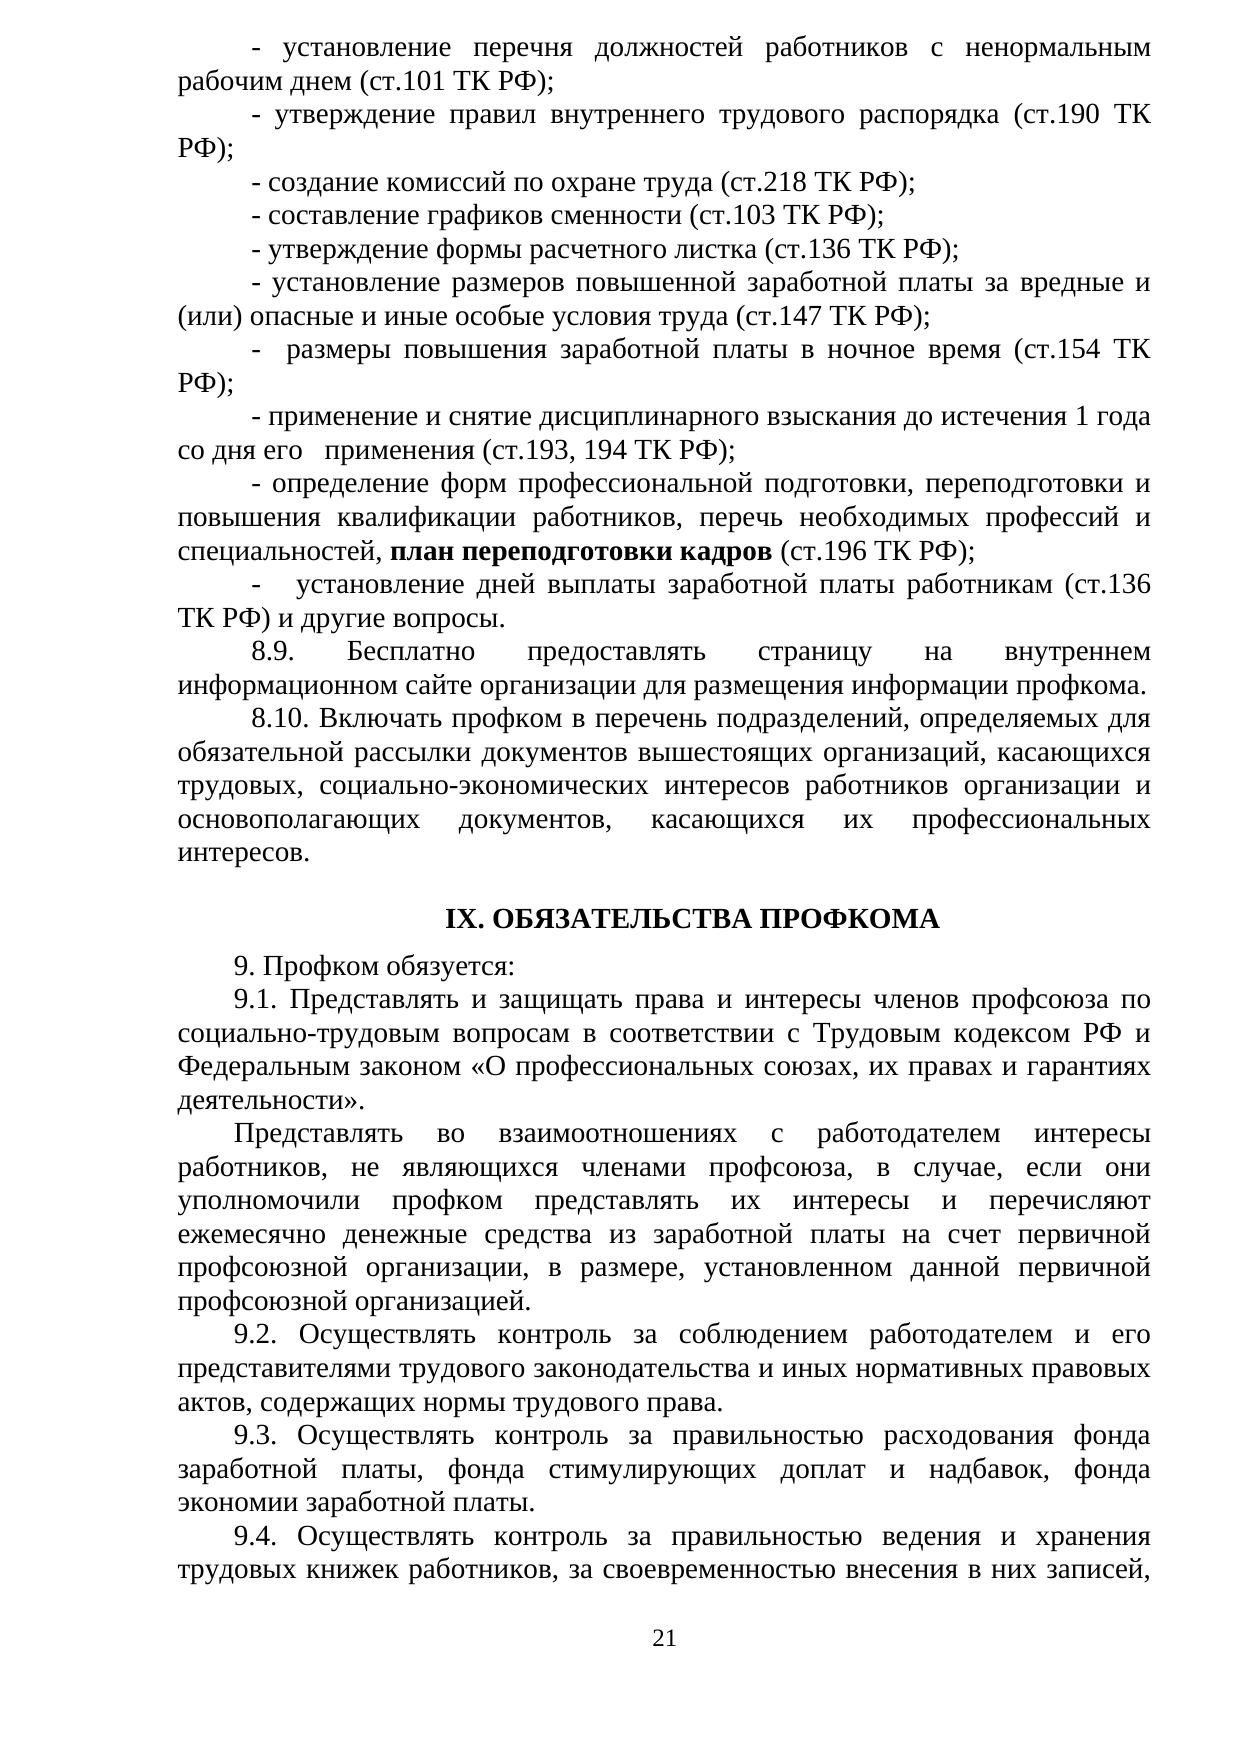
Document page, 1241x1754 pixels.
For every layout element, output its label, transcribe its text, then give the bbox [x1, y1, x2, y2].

text 9.3. Осуществлять контроль за правильностью расходования фонда заработной платы, фонда стимулирующих доплат и надбавок, фонда экономии заработной платы. [177, 1417, 1152, 1518]
text - утверждение правил внутреннего трудового распорядка (ст.190 ТК РФ); [177, 97, 1152, 164]
text 9.2. Осуществлять контроль за соблюдением работодателем и его представителями трудового законодательства и иных нормативных правовых актов, содержащих нормы трудового права. [177, 1317, 1152, 1417]
text - создание комиссий по охране труда (ст.218 ТК РФ); [177, 164, 1152, 197]
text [177, 1518, 1152, 1585]
text - применение и снятие дисциплинарного взыскания до истечения 1 года со дня его применения (ст.193, 194 ТК РФ); [177, 398, 1152, 466]
text 9. Профком обязуется: [177, 948, 1152, 981]
text Представлять во взаимоотношениях с работодателем интересы работников, не являющихся членами профсоюза, в случае, если они уполномочили профком представлять их интересы и перечисляют ежемесячно денежные средства из заработной платы на счет первичной профсоюзной организации, в размере, установленном данной первичной профсоюзной организацией. [177, 1115, 1152, 1317]
text - установление перечня должностей работников с ненормальным рабочим днем (ст.101 ТК РФ); [177, 29, 1152, 97]
text 9.1. Представлять и защищать права и интересы членов профсоюза по социально-трудовым вопросам в соответствии с Трудовым кодексом РФ и Федеральным законом «О профессиональных союзах, их правах и гарантиях деятельности». [177, 981, 1152, 1115]
text - установление размеров повышенной заработной платы за вредные и (или) опасные и иные особые условия труда (ст.147 ТК РФ); [177, 264, 1152, 331]
text - утверждение формы расчетного листка (ст.136 ТК РФ); [177, 231, 1152, 264]
text 8.10. Включать профком в перечень подразделений, определяемых для обязательной рассылки документов вышестоящих организаций, касающихся трудовых, социально-экономических интересов работников организации и основополагающих документов, касающихся их профессиональных интересов. [177, 700, 1152, 868]
text 8.9. Бесплатно предоставлять страницу на внутреннем информационном сайте организации для размещения информации профкома. [177, 633, 1152, 700]
text - составление графиков сменности (ст.103 ТК РФ); [177, 197, 1152, 231]
text - установление дней выплаты заработной платы работникам (ст.136 ТК РФ) и другие вопросы. [177, 566, 1152, 633]
text - определение форм профессиональной подготовки, переподготовки и повышения квалификации работников, перечь необходимых профессий и специальностей, план переподготовки кадров (ст.196 ТК РФ); [177, 466, 1152, 566]
text IX. ОБЯЗАТЕЛЬСТВА ПРОФКОМА [177, 902, 1152, 935]
text - размеры повышения заработной платы в ночное время (ст.154 ТК РФ); [177, 331, 1152, 398]
